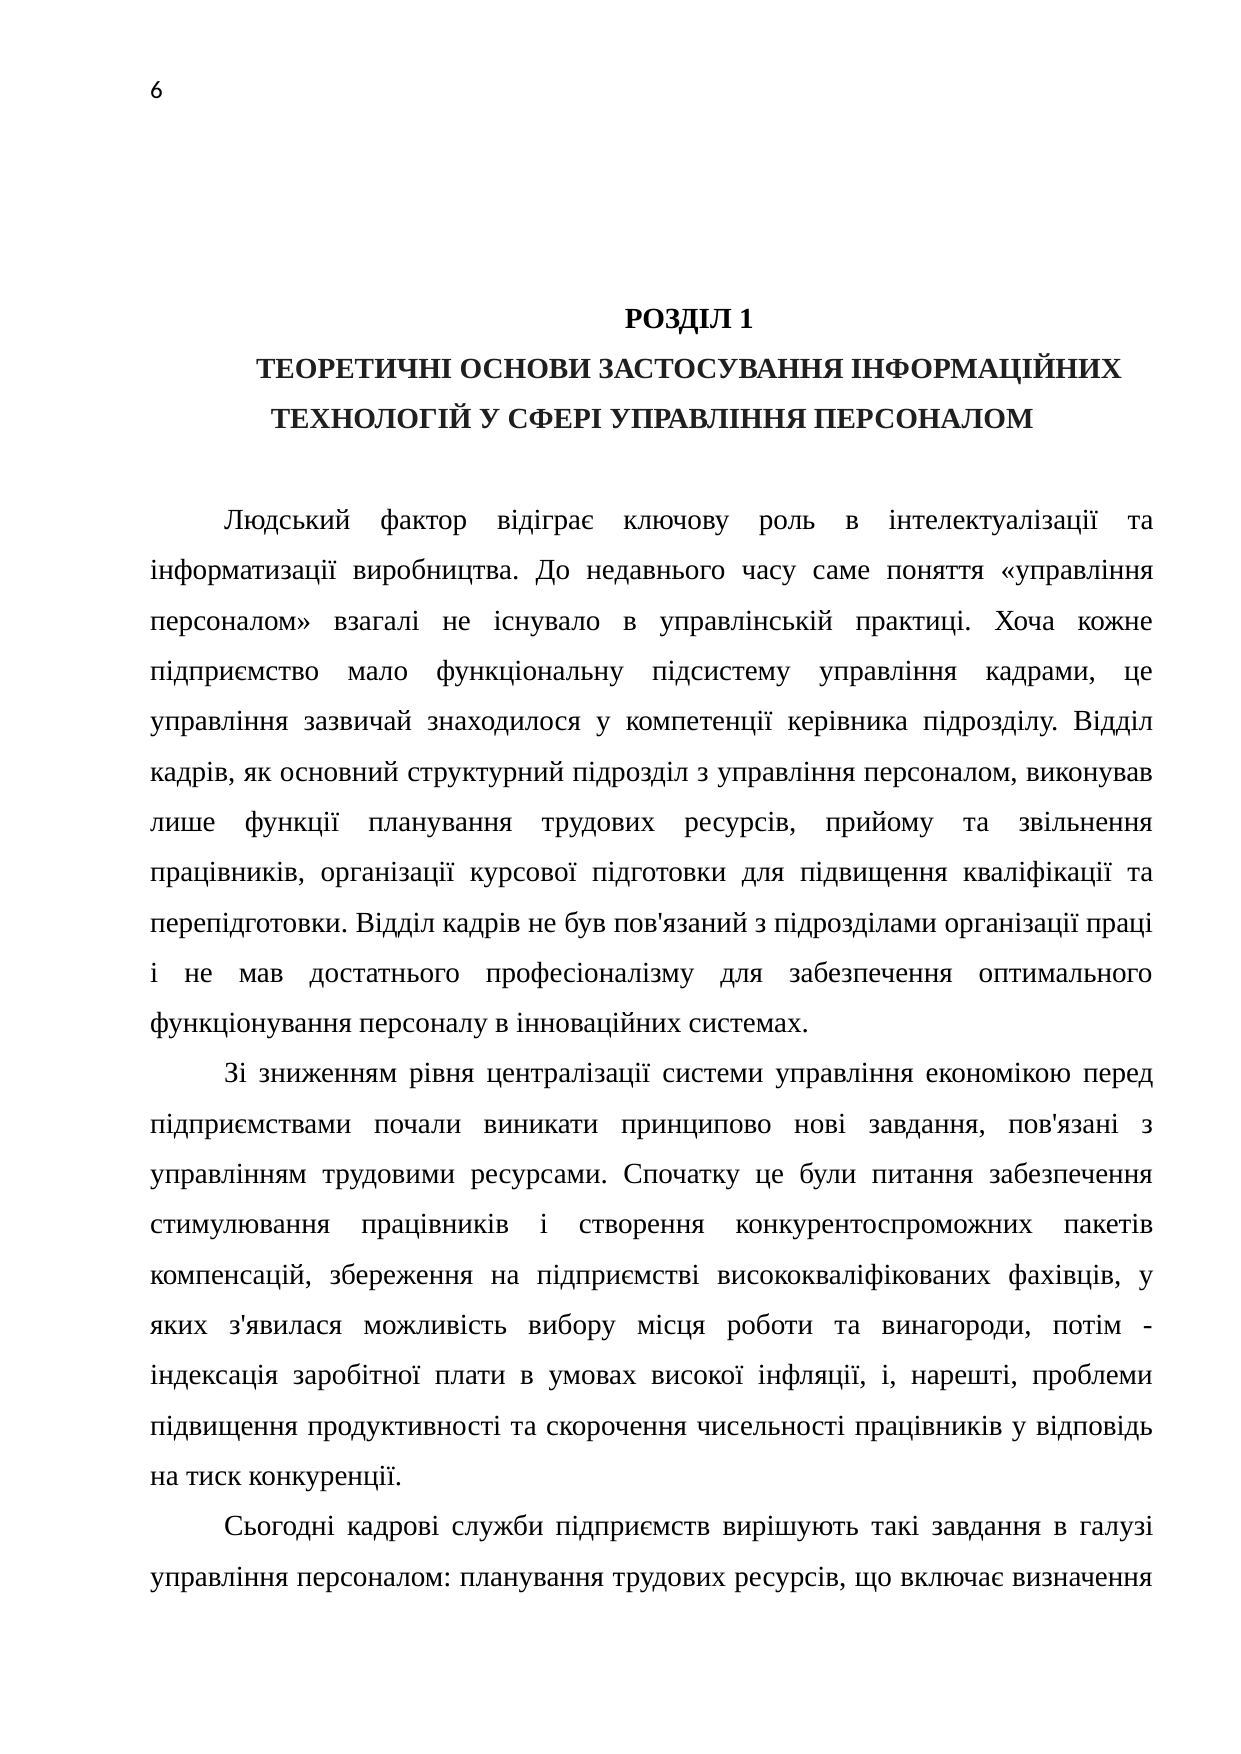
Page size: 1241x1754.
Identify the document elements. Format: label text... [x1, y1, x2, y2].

text РОЗДІЛ 1 [150, 301, 1154, 334]
text Людський фактор відіграє ключову роль в інтелектуалізації та інформатизації виробництва. До недавнього часу саме поняття «управління персоналом» взагалі не існувало в управлінській практиці. Хоча кожне підприємство мало функціональну підсистему управління кадрами, це управління зазвичай знаходилося у компетенції керівника підрозділу. Відділ кадрів, як основний структурний підрозділ з управління персоналом, виконував лише функції планування трудових ресурсів, прийому та звільнення працівників, організації курсової підготовки для підвищення кваліфікації та перепідготовки. Відділ кадрів не був пов'язаний з підрозділами організації праці і не мав достатнього професіоналізму для забезпечення оптимального функціонування персоналу в інноваційних системах. [150, 502, 1154, 1039]
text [150, 1508, 1154, 1592]
text Зі зниженням рівня централізації системи управління економікою перед підприємствами почали виникати принципово нові завдання, пов'язані з управлінням трудовими ресурсами. Спочатку це були питання забезпечення стимулювання працівників і створення конкурентоспроможних пакетів компенсацій, збереження на підприємстві висококваліфікованих фахівців, у яких з'явилася можливість вибору місця роботи та винагороди, потім - індексація заробітної плати в умовах високої інфляції, і, нарешті, проблеми підвищення продуктивності та скорочення чисельності працівників у відповідь на тиск конкуренції. [150, 1056, 1154, 1492]
text ТЕОРЕТИЧНІ ОСНОВИ ЗАСТОСУВАННЯ ІНФОРМАЦІЙНИХ ТЕХНОЛОГІЙ У СФЕРІ УПРАВЛІННЯ ПЕРСОНАЛОМ [150, 351, 1154, 435]
